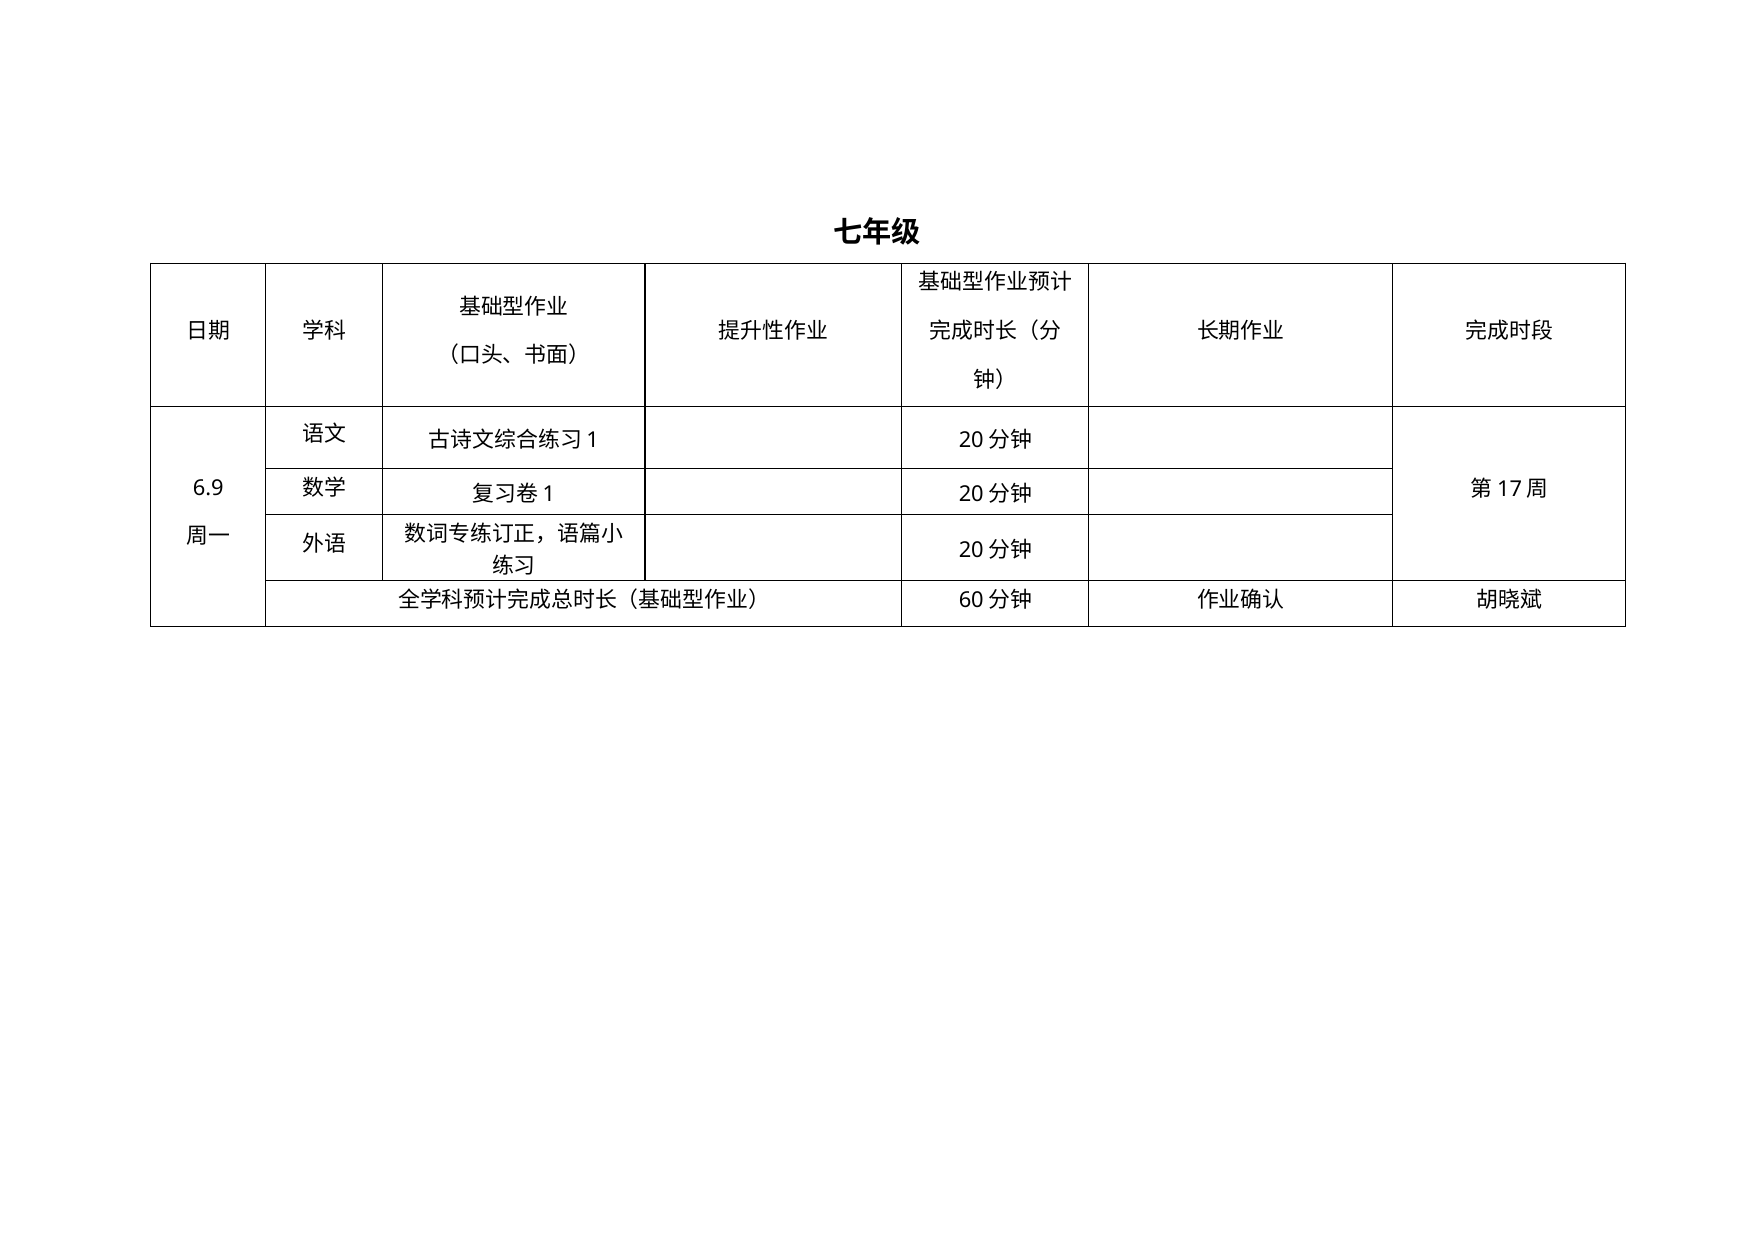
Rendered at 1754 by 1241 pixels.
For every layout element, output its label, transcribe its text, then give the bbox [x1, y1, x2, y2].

table_header 长期作业 [1089, 264, 1392, 406]
table_header 基础型作业 （口头、书面） [383, 264, 644, 406]
table_cell 外语 [266, 515, 382, 580]
table_header 学科 [266, 264, 382, 406]
table_cell 第17周 [1393, 407, 1625, 580]
table_cell 20分钟 [902, 469, 1088, 514]
text 七年级 [150, 198, 1604, 263]
table_header 完成时段 [1393, 264, 1625, 406]
table_cell 数词专练订正，语篇小练习 [383, 515, 644, 580]
table_cell 全学科预计完成总时长（基础型作业） [266, 581, 901, 626]
table_cell [1089, 469, 1392, 514]
table_cell 6.9 周一 [151, 407, 265, 626]
table_cell [646, 515, 901, 580]
table_header 提升性作业 [646, 264, 901, 406]
table_cell 20分钟 [902, 515, 1088, 580]
table_header 日期 [151, 264, 265, 406]
table_cell [1089, 407, 1392, 468]
table_cell 复习卷1 [383, 469, 644, 514]
table_cell [646, 407, 901, 468]
table_cell 古诗文综合练习1 [383, 407, 644, 468]
table_cell 数学 [266, 469, 382, 514]
table_cell 胡晓斌 [1393, 581, 1625, 626]
table_cell 60分钟 [902, 581, 1088, 626]
table_header 基础型作业预计完成时长（分钟） [902, 264, 1088, 406]
table_cell [1089, 515, 1392, 580]
table_cell 语文 [266, 407, 382, 468]
table_cell 20分钟 [902, 407, 1088, 468]
table_cell [646, 469, 901, 514]
table_cell 作业确认 [1089, 581, 1392, 626]
